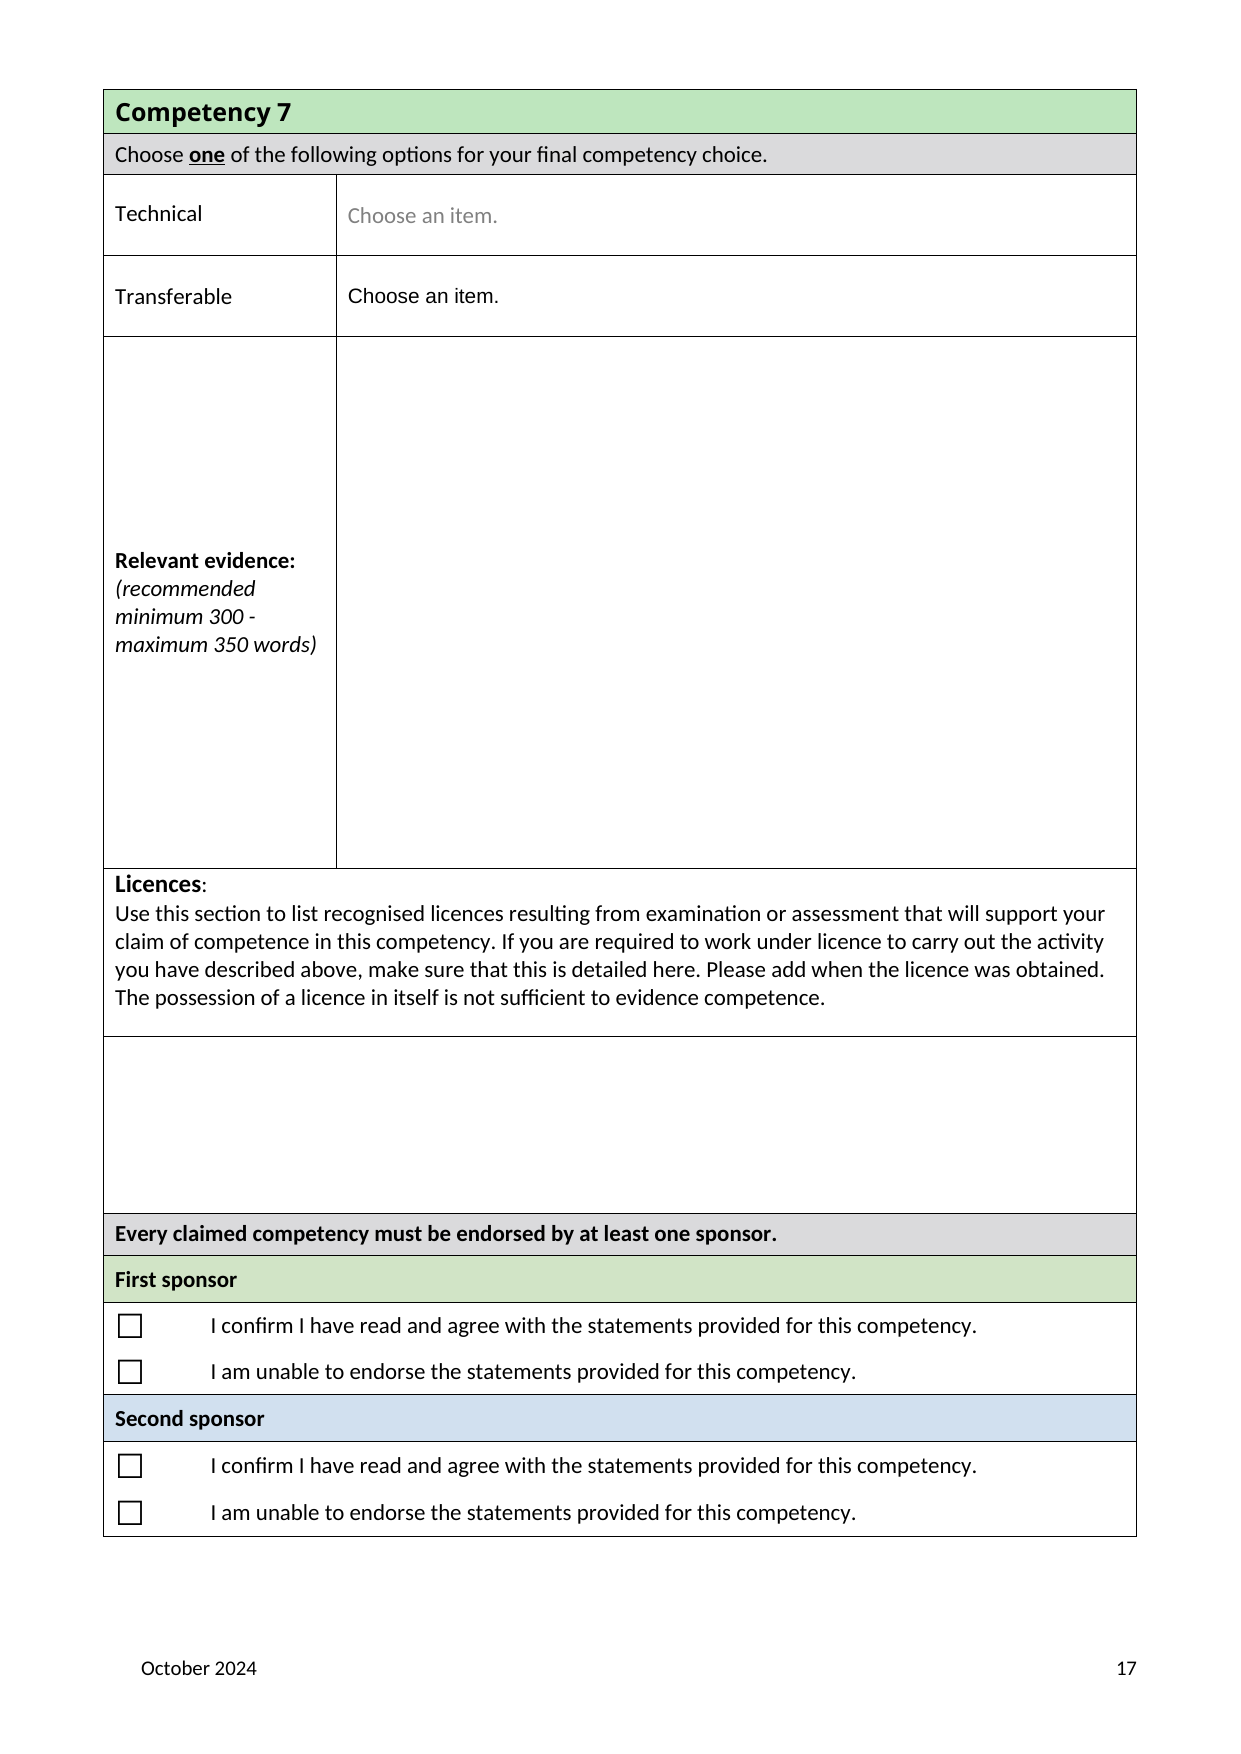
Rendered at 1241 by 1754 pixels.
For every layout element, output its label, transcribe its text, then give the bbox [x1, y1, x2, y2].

table_cell I confirm I have read and agree with the statements provided for this competency. [199, 1442, 1136, 1488]
table_cell [337, 256, 1136, 336]
table_cell Relevant evidence: (recommended minimum 300 - maximum 350 words) [104, 337, 336, 867]
table_cell [337, 337, 1136, 867]
table_cell [104, 1303, 199, 1348]
table_header Competency 7 [104, 90, 1136, 133]
table_cell First sponsor [104, 1256, 1136, 1302]
table_cell Transferable [104, 256, 336, 336]
table_cell [104, 1349, 199, 1394]
table_cell Technical [104, 175, 336, 255]
table_cell [337, 175, 1136, 255]
table_cell Choose one of the following options for your final competency choice. [104, 134, 1136, 174]
table_cell Licences: Use this section to list recognised licences resulting from examination or assessment that will support your claim of competence in this competency. If you are required to work under licence to carry out the activity you have described above, make sure that this is detailed here. Please add when the licence was obtained. The possession of a licence in itself is not sufficient to evidence competence. [104, 869, 1136, 1036]
table_cell I am unable to endorse the statements provided for this competency. [199, 1489, 1136, 1536]
table_cell [104, 1489, 199, 1536]
table_cell I am unable to endorse the statements provided for this competency. [199, 1349, 1136, 1394]
table_cell Second sponsor [104, 1395, 1136, 1441]
table_cell I confirm I have read and agree with the statements provided for this competency. [199, 1303, 1136, 1348]
table_cell Every claimed competency must be endorsed by at least one sponsor. [104, 1214, 1136, 1255]
table_cell [104, 1442, 199, 1488]
table_cell [104, 1037, 1136, 1213]
